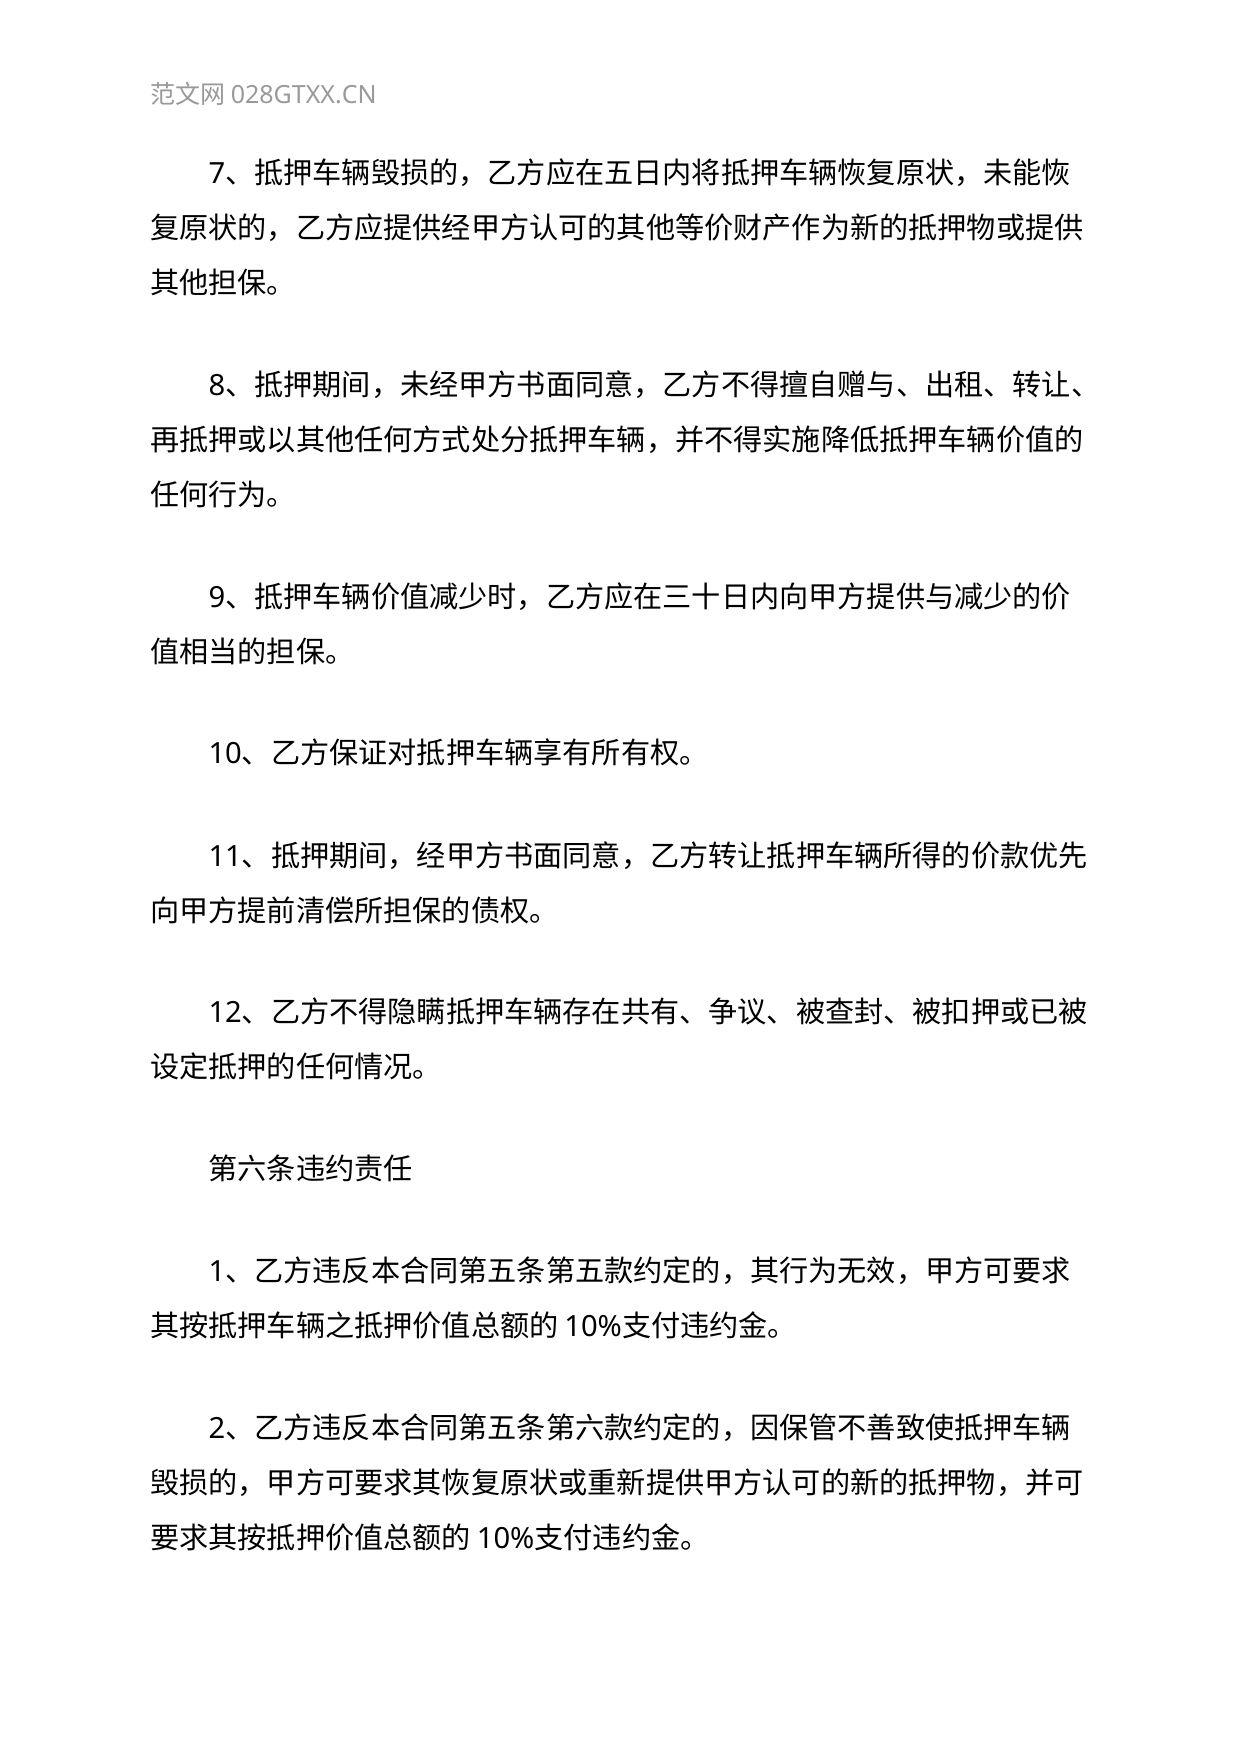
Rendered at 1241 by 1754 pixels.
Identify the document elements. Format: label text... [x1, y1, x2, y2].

text 9、抵押车辆价值减少时，乙方应在三十日内向甲方提供与减少的价值相当的担保。 [150, 573, 1090, 671]
text 12、乙方不得隐瞒抵押车辆存在共有、争议、被查封、被扣押或已被设定抵押的任何情况。 [150, 989, 1090, 1086]
text 8、抵押期间，未经甲方书面同意，乙方不得擅自赠与、出租、转让、再抵押或以其他任何方式处分抵押车辆，并不得实施降低抵押车辆价值的任何行为。 [150, 362, 1090, 514]
text 2、乙方违反本合同第五条第六款约定的，因保管不善致使抵押车辆毁损的，甲方可要求其恢复原状或重新提供甲方认可的新的抵押物，并可要求其按抵押价值总额的10%支付违约金。 [150, 1404, 1090, 1557]
text 10、乙方保证对抵押车辆享有所有权。 [150, 730, 1090, 772]
text 1、乙方违反本合同第五条第五款约定的，其行为无效，甲方可要求其按抵押车辆之抵押价值总额的10%支付违约金。 [150, 1247, 1090, 1345]
text 11、抵押期间，经甲方书面同意，乙方转让抵押车辆所得的价款优先向甲方提前清偿所担保的债权。 [150, 832, 1090, 929]
text 7、抵押车辆毁损的，乙方应在五日内将抵押车辆恢复原状，未能恢复原状的，乙方应提供经甲方认可的其他等价财产作为新的抵押物或提供其他担保。 [150, 150, 1090, 302]
text 第六条违约责任 [150, 1146, 1090, 1188]
